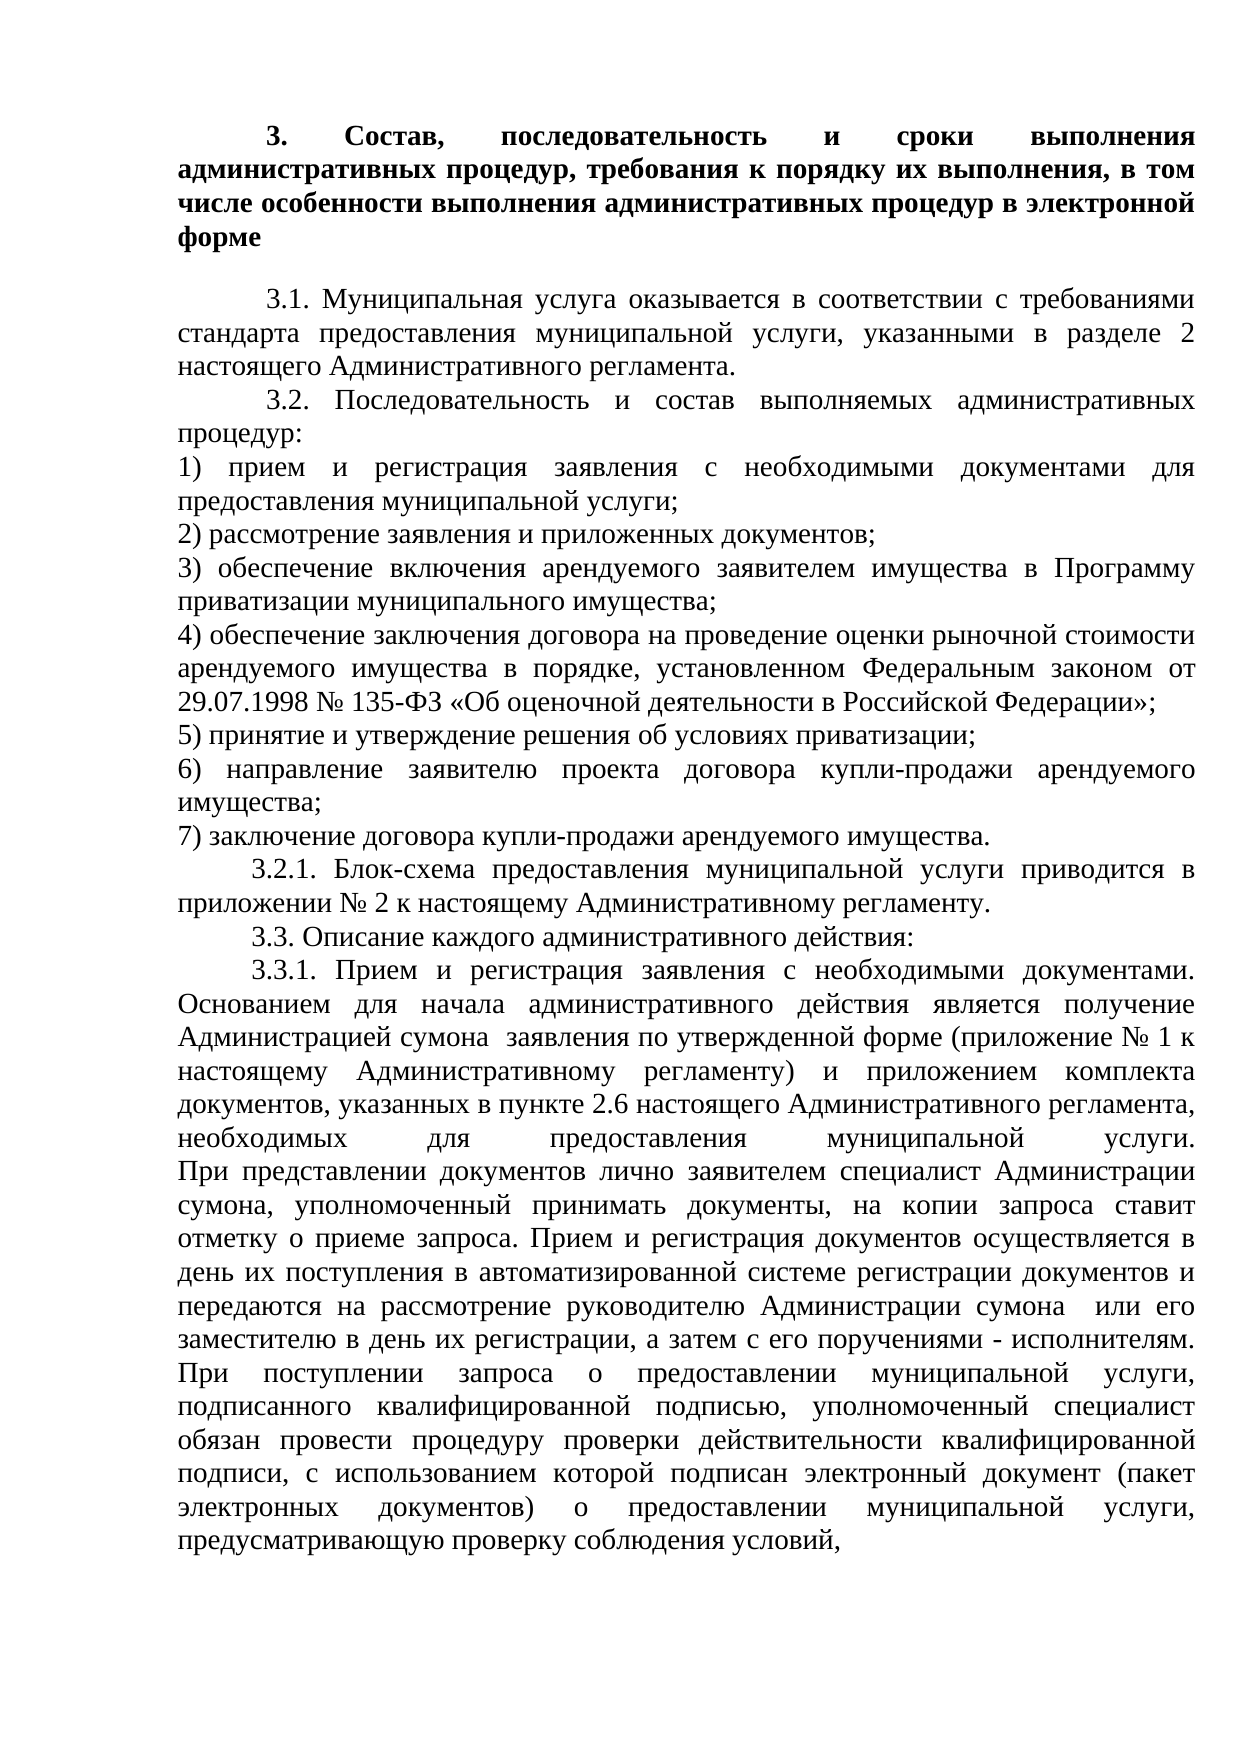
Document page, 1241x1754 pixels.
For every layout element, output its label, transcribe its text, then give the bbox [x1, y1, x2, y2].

text 5) принятие и утверждение решения об условиях приватизации; [177, 717, 1196, 751]
text 3.2. Последовательность и состав выполняемых административных процедур: [177, 382, 1196, 449]
text 6) направление заявителю проекта договора купли-продажи арендуемого имущества; [177, 751, 1196, 818]
text 3) обеспечение включения арендуемого заявителем имущества в Программу приватизации муниципального имущества; [177, 550, 1196, 617]
text 3.3.1. Прием и регистрация заявления с необходимыми документами. Основанием для начала административного действия является получение Администрацией сумона заявления по утвержденной форме (приложение № 1 к настоящему Административному регламенту) и приложением комплекта документов, указанных в пункте 2.6 настоящего Административного регламента, необходимых для предоставления муниципальной услуги. При представлении документов лично заявителем специалист Администрации сумона, уполномоченный принимать документы, на копии запроса ставит отметку о приеме запроса. Прием и регистрация документов осуществляется в день их поступления в автоматизированной системе регистрации документов и передаются на рассмотрение руководителю Администрации сумона или его заместителю в день их регистрации, а затем с его поручениями - исполнителям. При поступлении запроса о предоставлении муниципальной услуги, подписанного квалифицированной подписью, уполномоченный специалист обязан провести процедуру проверки действительности квалифицированной подписи, с использованием которой подписан электронный документ (пакет электронных документов) о предоставлении муниципальной услуги, предусматривающую проверку соблюдения условий, [177, 952, 1196, 1556]
text 3. Состав, последовательность и сроки выполнения административных процедур, требования к порядку их выполнения, в том числе особенности выполнения административных процедур в электронной форме [177, 118, 1196, 252]
text 3.3. Описание каждого административного действия: [177, 919, 1196, 952]
text 2) рассмотрение заявления и приложенных документов; [177, 516, 1196, 550]
text 7) заключение договора купли-продажи арендуемого имущества. [177, 818, 1196, 852]
text 1) прием и регистрация заявления с необходимыми документами для предоставления муниципальной услуги; [177, 449, 1196, 516]
text 3.1. Муниципальная услуга оказывается в соответствии с требованиями стандарта предоставления муниципальной услуги, указанными в разделе 2 настоящего Административного регламента. [177, 281, 1196, 382]
text 4) обеспечение заключения договора на проведение оценки рыночной стоимости арендуемого имущества в порядке, установленном Федеральным законом от 29.07.1998 № 135-ФЗ «Об оценочной деятельности в Российской Федерации»; [177, 617, 1196, 717]
text 3.2.1. Блок-схема предоставления муниципальной услуги приводится в приложении № 2 к настоящему Административному регламенту. [177, 852, 1196, 919]
